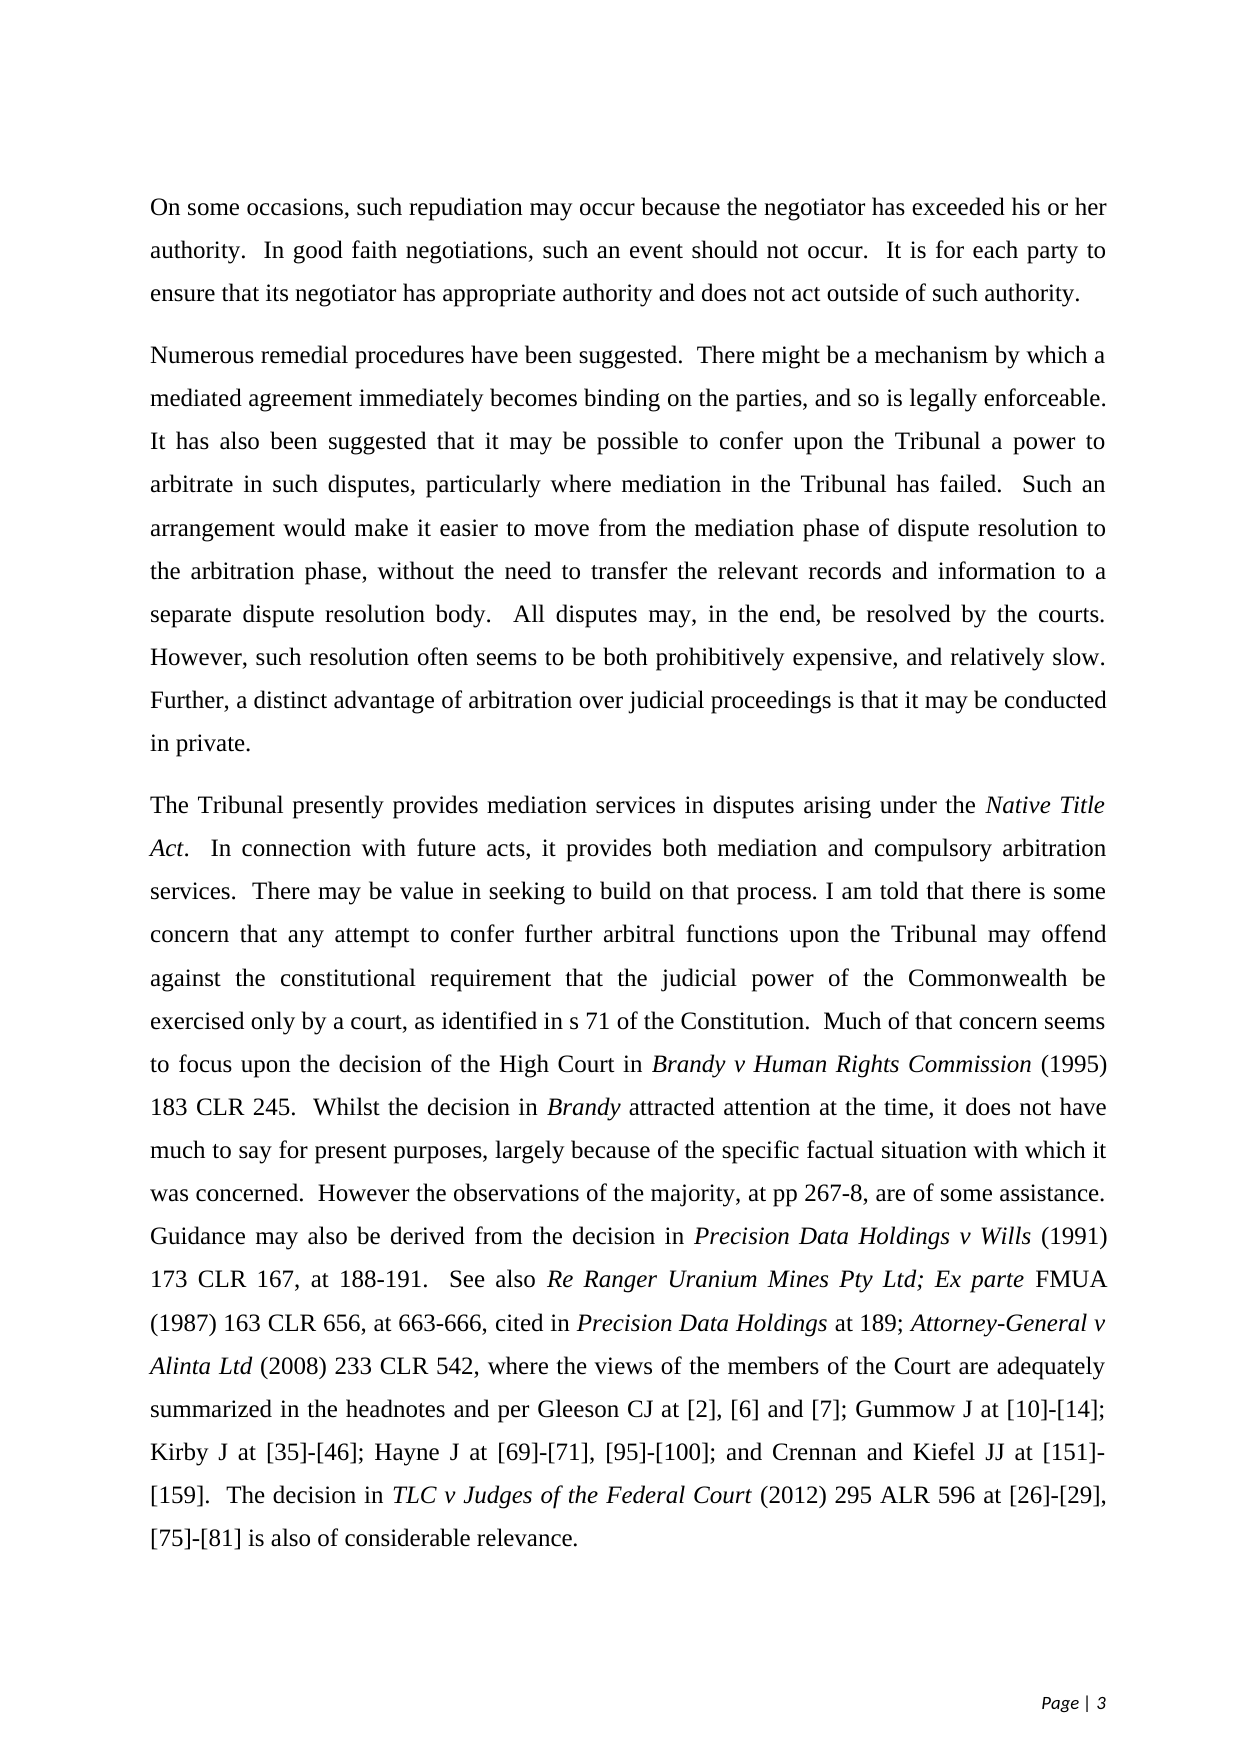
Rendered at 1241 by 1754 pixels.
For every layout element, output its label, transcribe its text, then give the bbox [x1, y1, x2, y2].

text On some occasions, such repudiation may occur because the negotiator has exceeded his or her authority. In good faith negotiations, such an event should not occur. It is for each party to ensure that its negotiator has appropriate authority and does not act outside of such authority. [150, 192, 1107, 307]
text The Tribunal presently provides mediation services in disputes arising under the Native Title Act. In connection with future acts, it provides both mediation and compulsory arbitration services. There may be value in seeking to build on that process. I am told that there is some concern that any attempt to confer further arbitral functions upon the Tribunal may offend against the constitutional requirement that the judicial power of the Commonwealth be exercised only by a court, as identified in s 71 of the Constitution. Much of that concern seems to focus upon the decision of the High Court in Brandy v Human Rights Commission (1995) 183 CLR 245. Whilst the decision in Brandy attracted attention at the time, it does not have much to say for present purposes, largely because of the specific factual situation with which it was concerned. However the observations of the majority, at pp 267-8, are of some assistance. Guidance may also be derived from the decision in Precision Data Holdings v Wills (1991) 173 CLR 167, at 188-191. See also Re Ranger Uranium Mines Pty Ltd; Ex parte FMUA (1987) 163 CLR 656, at 663-666, cited in Precision Data Holdings at 189; Attorney-General v Alinta Ltd (2008) 233 CLR 542, where the views of the members of the Court are adequately summarized in the headnotes and per Gleeson CJ at [2], [6] and [7]; Gummow J at [10]-[14]; Kirby J at [35]-[46]; Hayne J at [69]-[71], [95]-[100]; and Crennan and Kiefel JJ at [151]-[159]. The decision in TLC v Judges of the Federal Court (2012) 295 ALR 596 at [26]-[29], [75]-[81] is also of considerable relevance. [150, 790, 1107, 1552]
text Numerous remedial procedures have been suggested. There might be a mechanism by which a mediated agreement immediately becomes binding on the parties, and so is legally enforceable. It has also been suggested that it may be possible to confer upon the Tribunal a power to arbitrate in such disputes, particularly where mediation in the Tribunal has failed. Such an arrangement would make it easier to move from the mediation phase of dispute resolution to the arbitration phase, without the need to transfer the relevant records and information to a separate dispute resolution body. All disputes may, in the end, be resolved by the courts. However, such resolution often seems to be both prohibitively expensive, and relatively slow. Further, a distinct advantage of arbitration over judicial proceedings is that it may be conducted in private. [150, 340, 1107, 757]
